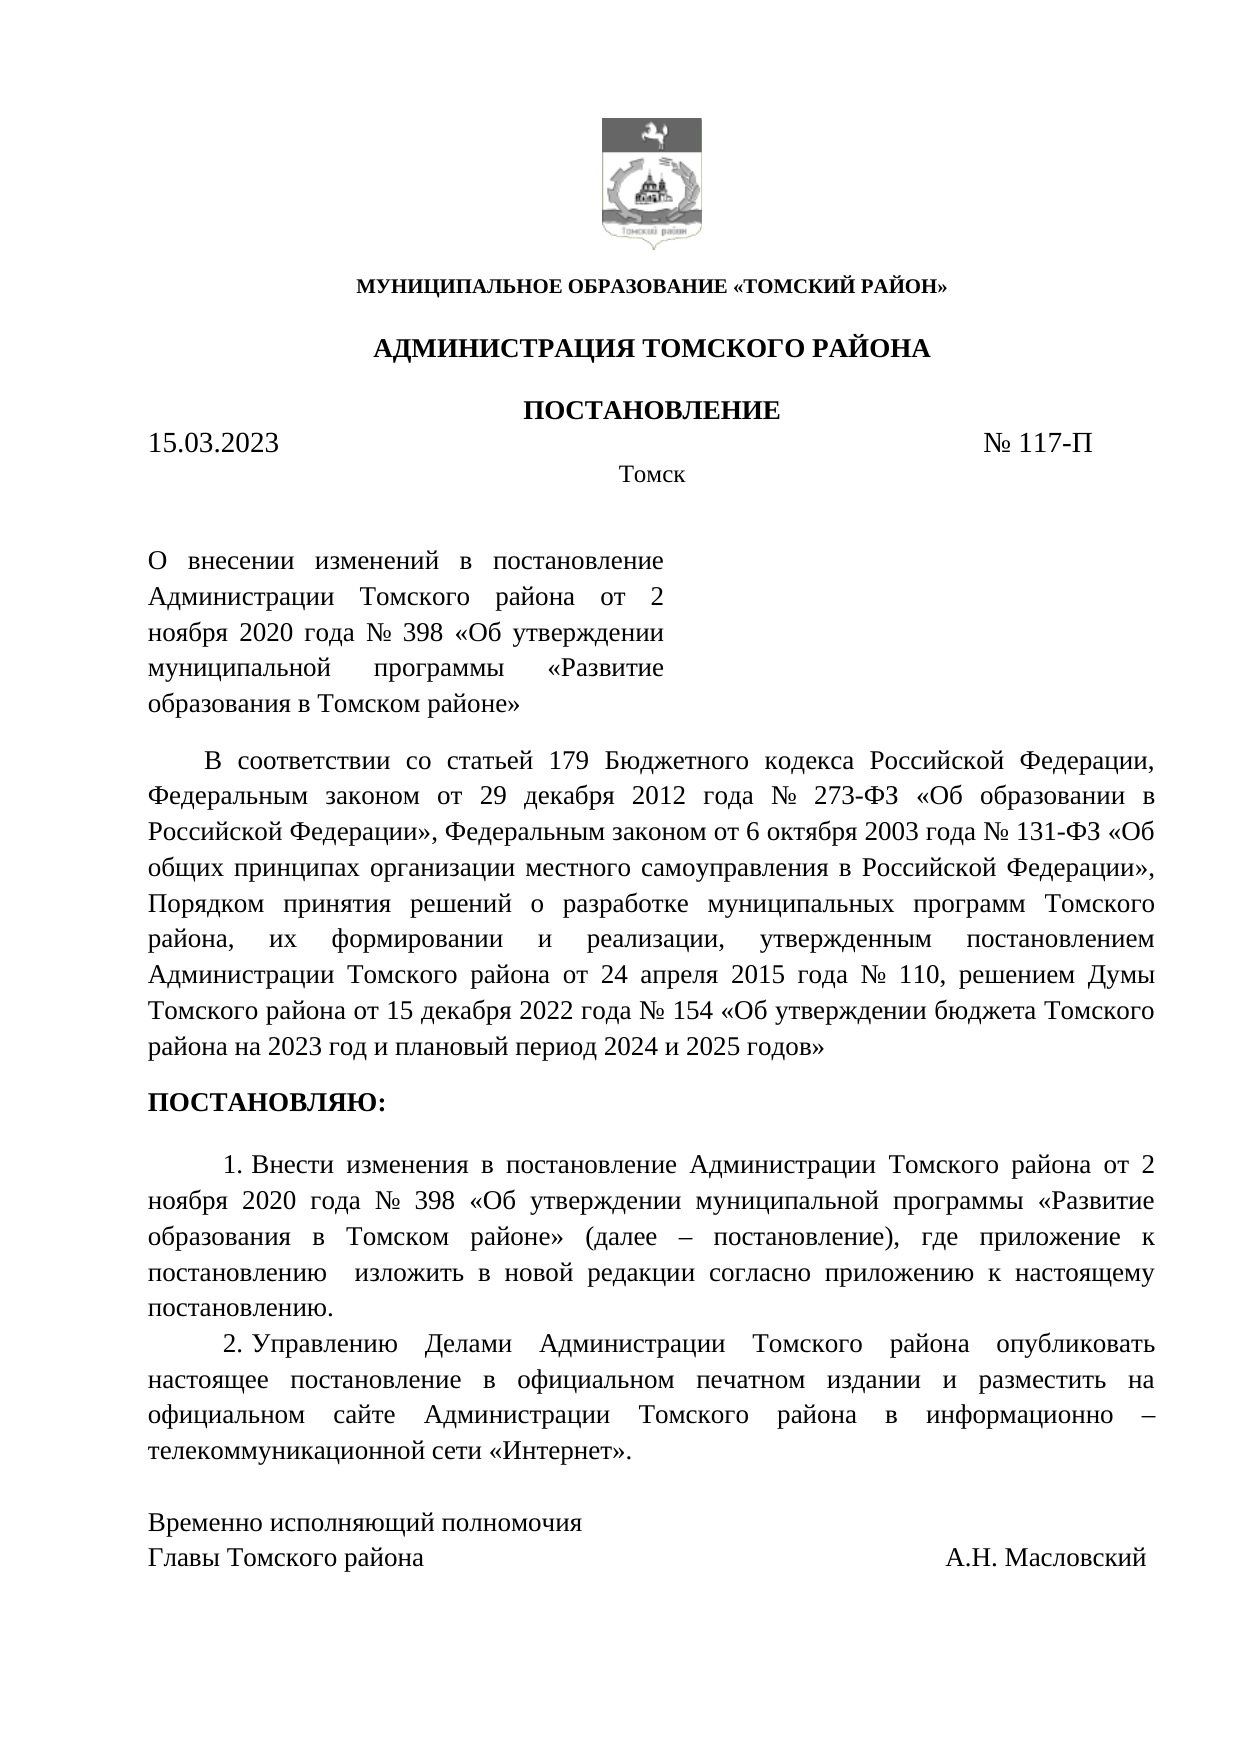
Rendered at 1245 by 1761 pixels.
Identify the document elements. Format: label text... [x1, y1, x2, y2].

text Главы Томского района А.Н. Масловский [148, 1541, 1156, 1573]
text 15.03.2023 № 117-П [148, 425, 1156, 459]
text Временно исполняющий полномочия [148, 1506, 1156, 1537]
subtitle ПОСТАНОВЛЕНИЕ [148, 394, 1156, 425]
text В соответствии со статьей 179 Бюджетного кодекса Российской Федерации, Федеральным законом от 29 декабря 2012 года № 273-ФЗ «Об образовании в Российской Федерации», Федеральным законом от 6 октября 2003 года № 131-ФЗ «Об общих принципах организации местного самоуправления в Российской Федерации», Порядком принятия решений о разработке муниципальных программ Томского района, их формировании и реализации, утвержденным постановлением Администрации Томского района от 24 апреля 2015 года № 110, решением Думы Томского района от 15 декабря 2022 года № 154 «Об утверждении бюджета Томского района на 2023 год и плановый период 2024 и 2025 годов» [148, 744, 1156, 1061]
list Внести изменения в постановление Администрации Томского района от 2 ноября 2020 года № 398 «Об утверждении муниципальной программы «Развитие образования в Томском районе» (далее – постановление), где приложение к постановлению изложить в новой редакции согласно приложению к настоящему постановлению. [148, 1148, 1156, 1322]
text МУНИЦИПАЛЬНОЕ ОБРАЗОВАНИЕ «ТОМСКИЙ РАЙОН» [148, 274, 1156, 298]
text О внесении изменений в постановление Администрации Томского района от 2 ноября 2020 года № 398 «Об утверждении муниципальной программы «Развитие образования в Томском районе» [148, 544, 664, 718]
text ПОСТАНОВЛЯЮ: [148, 1086, 1156, 1117]
text Томск [148, 459, 1156, 488]
text АДМИНИСТРАЦИЯ ТОМСКОГО РАЙОНА [148, 332, 1156, 363]
list Управлению Делами Администрации Томского района опубликовать настоящее постановление в официальном печатном издании и разместить на официальном сайте Администрации Томского района в информационно – телекоммуникационной сети «Интернет». [148, 1327, 1156, 1465]
